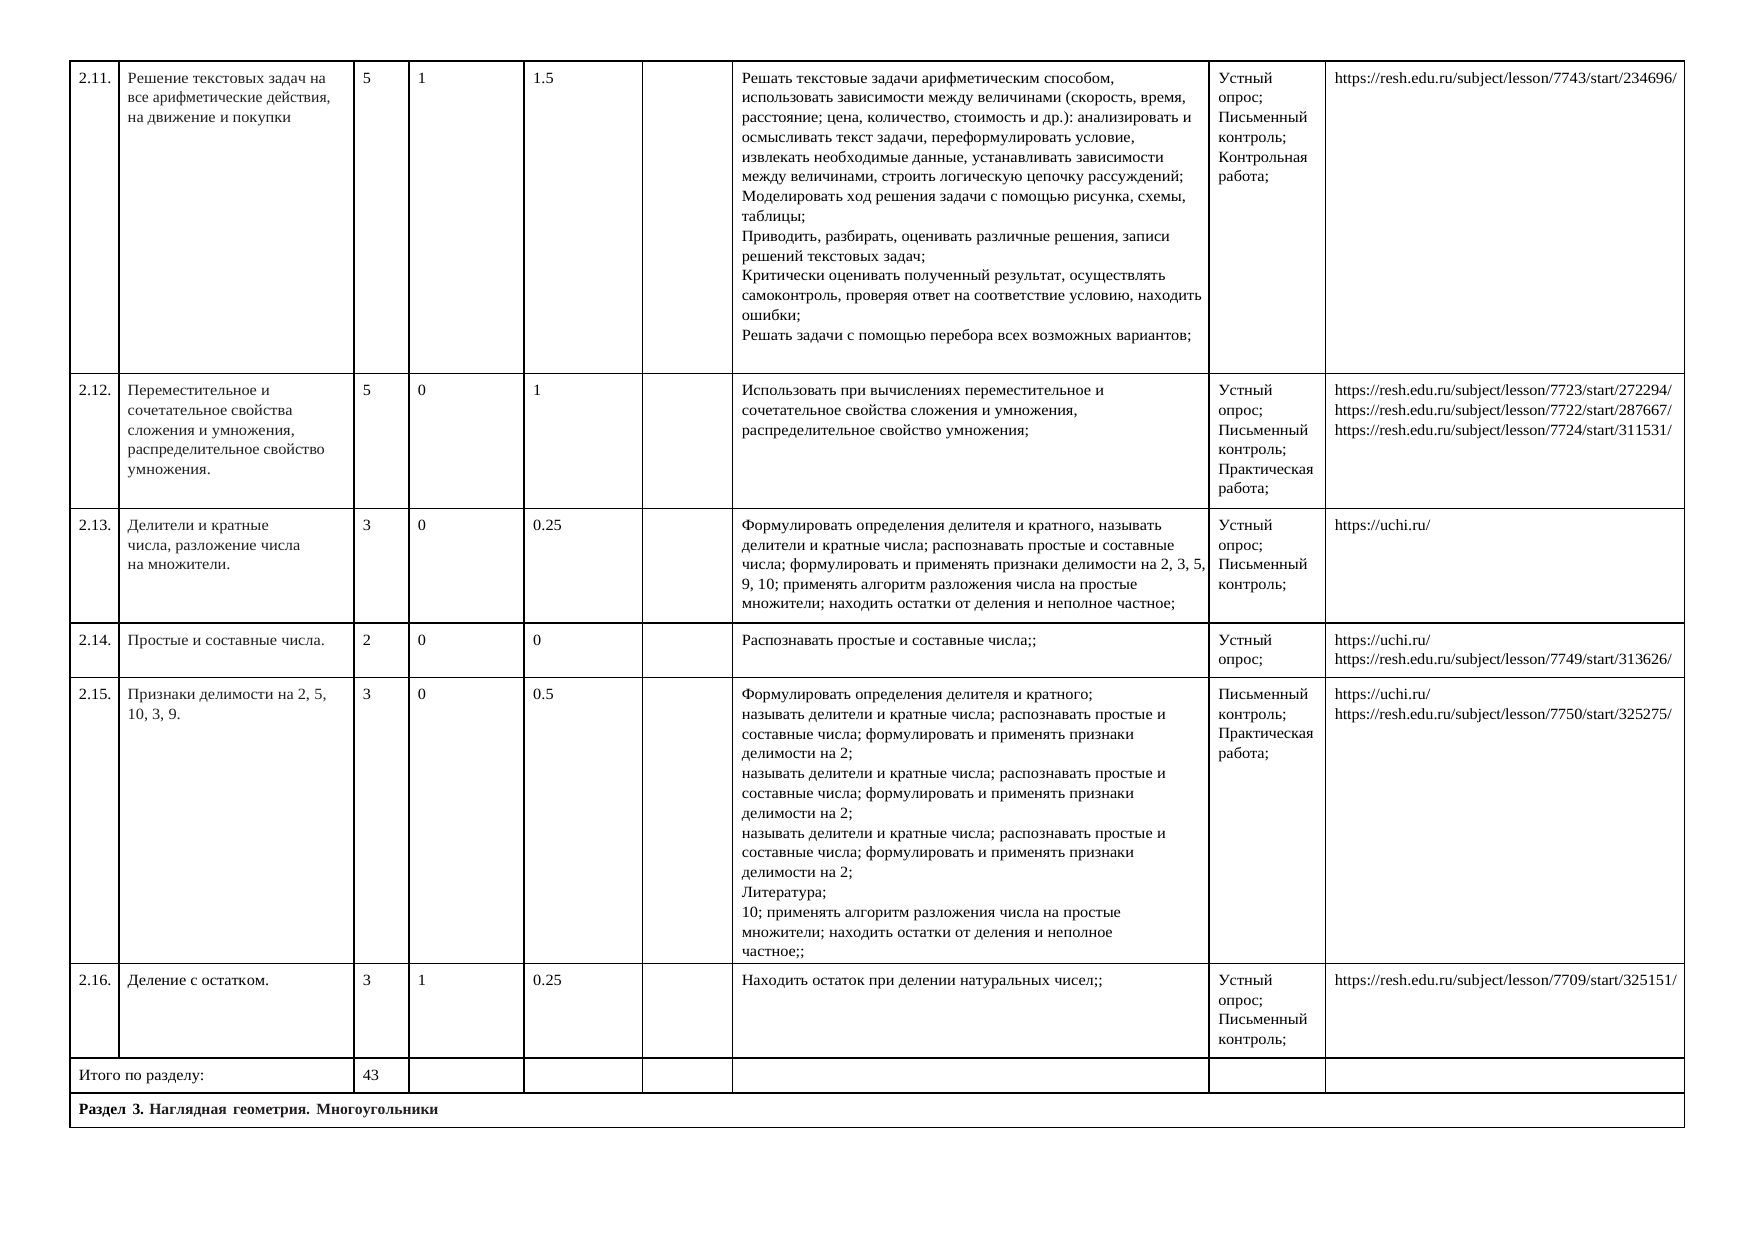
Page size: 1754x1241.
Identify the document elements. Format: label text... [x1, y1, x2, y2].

table_cell Формулировать определения делителя и кратного, называть делители и кратные числа; распознавать простые и составные числа; формулировать и применять признаки делимости на 2, 3, 5, 9, 10; применять алгоритм разложения числа на простые множители; находить остатки от деления и неполное частное; [733, 509, 1208, 622]
table_cell https://uchi.ru/ [1326, 509, 1684, 622]
table_cell 2.15. [71, 678, 118, 963]
table_cell [733, 1059, 1208, 1092]
table_cell [643, 509, 732, 622]
table_cell [643, 1059, 732, 1092]
table_cell 2.13. [71, 509, 118, 622]
table_cell 3 [355, 964, 408, 1057]
table_cell 0.5 [525, 678, 642, 963]
table_cell 0.25 [525, 509, 642, 622]
table_cell 0 [410, 678, 523, 963]
table_cell 2.12. [71, 374, 118, 507]
table_cell 0 [410, 624, 523, 677]
table_header https://resh.edu.ru/subject/lesson/7743/start/234696/ [1326, 62, 1684, 373]
table_cell [1210, 1059, 1325, 1092]
table_header Устный опрос; Письменный контроль; Контрольная работа; [1210, 62, 1325, 373]
table_cell [643, 678, 732, 963]
table_cell 0 [410, 509, 523, 622]
table_cell Устный опрос; Письменный контроль; Практическая работа; [1210, 374, 1325, 507]
table_header Решение текстовых задач на все арифметические действия, на движение и покупки [120, 62, 353, 373]
table_cell Использовать при вычислениях переместительное и сочетательное свойства сложения и умножения, распределительное свойство умножения; [733, 374, 1208, 507]
table_header 1.5 [525, 62, 642, 373]
table_cell Распознавать простые и составные числа;; [733, 624, 1208, 677]
table_cell 2 [355, 624, 408, 677]
table_cell Раздел 3. Наглядная геометрия. Многоугольники [71, 1094, 1684, 1127]
table_header 2.11. [71, 62, 118, 373]
table_cell 1 [525, 374, 642, 507]
table_cell [525, 1059, 642, 1092]
table_cell Делители и кратные числа, разложение числа на множители. [120, 509, 353, 622]
table_cell [643, 624, 732, 677]
table_cell 0 [525, 624, 642, 677]
table_cell 2.14. [71, 624, 118, 677]
table_header [643, 62, 732, 373]
table_cell https://resh.edu.ru/subject/lesson/7723/start/272294/ https://resh.edu.ru/subject/lesson/7722/start/287667/ https://resh.edu.ru/subject/lesson/7724/start/311531/ [1326, 374, 1684, 507]
table_cell Переместительное и сочетательное свойства сложения и умножения, распределительное свойство умножения. [120, 374, 353, 507]
table_cell Простые и составные числа. [120, 624, 353, 677]
table_header 1 [410, 62, 523, 373]
table_cell 3 [355, 509, 408, 622]
table_cell https://resh.edu.ru/subject/lesson/7709/start/325151/ [1326, 964, 1684, 1057]
table_cell Признаки делимости на 2, 5, 10, 3, 9. [120, 678, 353, 963]
table_cell Деление с остатком. [120, 964, 353, 1057]
table_cell Устный опрос; [1210, 624, 1325, 677]
table_cell 5 [355, 374, 408, 507]
table_cell Устный опрос; Письменный контроль; [1210, 509, 1325, 622]
table_header Решать текстовые задачи арифметическим способом, использовать зависимости между величинами (скорость, время, расстояние; цена, количество, стоимость и др.): анализировать и осмысливать текст задачи, переформулировать условие, извлекать необходимые данные, устанавливать зависимости между величинами, строить логическую цепочку рассуждений; Моделировать ход решения задачи с помощью рисунка, схемы, таблицы; Приводить, разбирать, оценивать различные решения, записи решений текстовых задач; Критически оценивать полученный результат, осуществлять самоконтроль, проверяя ответ на соответствие условию, находить ошибки; Решать задачи с помощью перебора всех возможных вариантов; [733, 62, 1208, 373]
table_cell 0.25 [525, 964, 642, 1057]
table_cell Устный опрос; Письменный контроль; [1210, 964, 1325, 1057]
table_cell 43 [355, 1059, 408, 1092]
table_cell 2.16. [71, 964, 118, 1057]
table_cell [410, 1059, 523, 1092]
table_cell [1326, 1059, 1684, 1092]
table_header 5 [355, 62, 408, 373]
table_cell 1 [410, 964, 523, 1057]
table_cell 0 [410, 374, 523, 507]
table_cell [643, 964, 732, 1057]
table_cell Итого по разделу: [71, 1059, 353, 1092]
table_cell Формулировать определения делителя и кратного; называть делители и кратные числа; распознавать простые и составные числа; формулировать и применять признаки делимости на 2; называть делители и кратные числа; распознавать простые и составные числа; формулировать и применять признаки делимости на 2; называть делители и кратные числа; распознавать простые и составные числа; формулировать и применять признаки делимости на 2; Литература; 10; применять алгоритм разложения числа на простые множители; находить остатки от деления и неполное частное;; [733, 678, 1208, 963]
table_cell https://uchi.ru/ https://resh.edu.ru/subject/lesson/7750/start/325275/ [1326, 678, 1684, 963]
table_cell [643, 374, 732, 507]
table_cell https://uchi.ru/ https://resh.edu.ru/subject/lesson/7749/start/313626/ [1326, 624, 1684, 677]
table_cell Письменный контроль; Практическая работа; [1210, 678, 1325, 963]
table_cell 3 [355, 678, 408, 963]
table_cell Находить остаток при делении натуральных чисел;; [733, 964, 1208, 1057]
